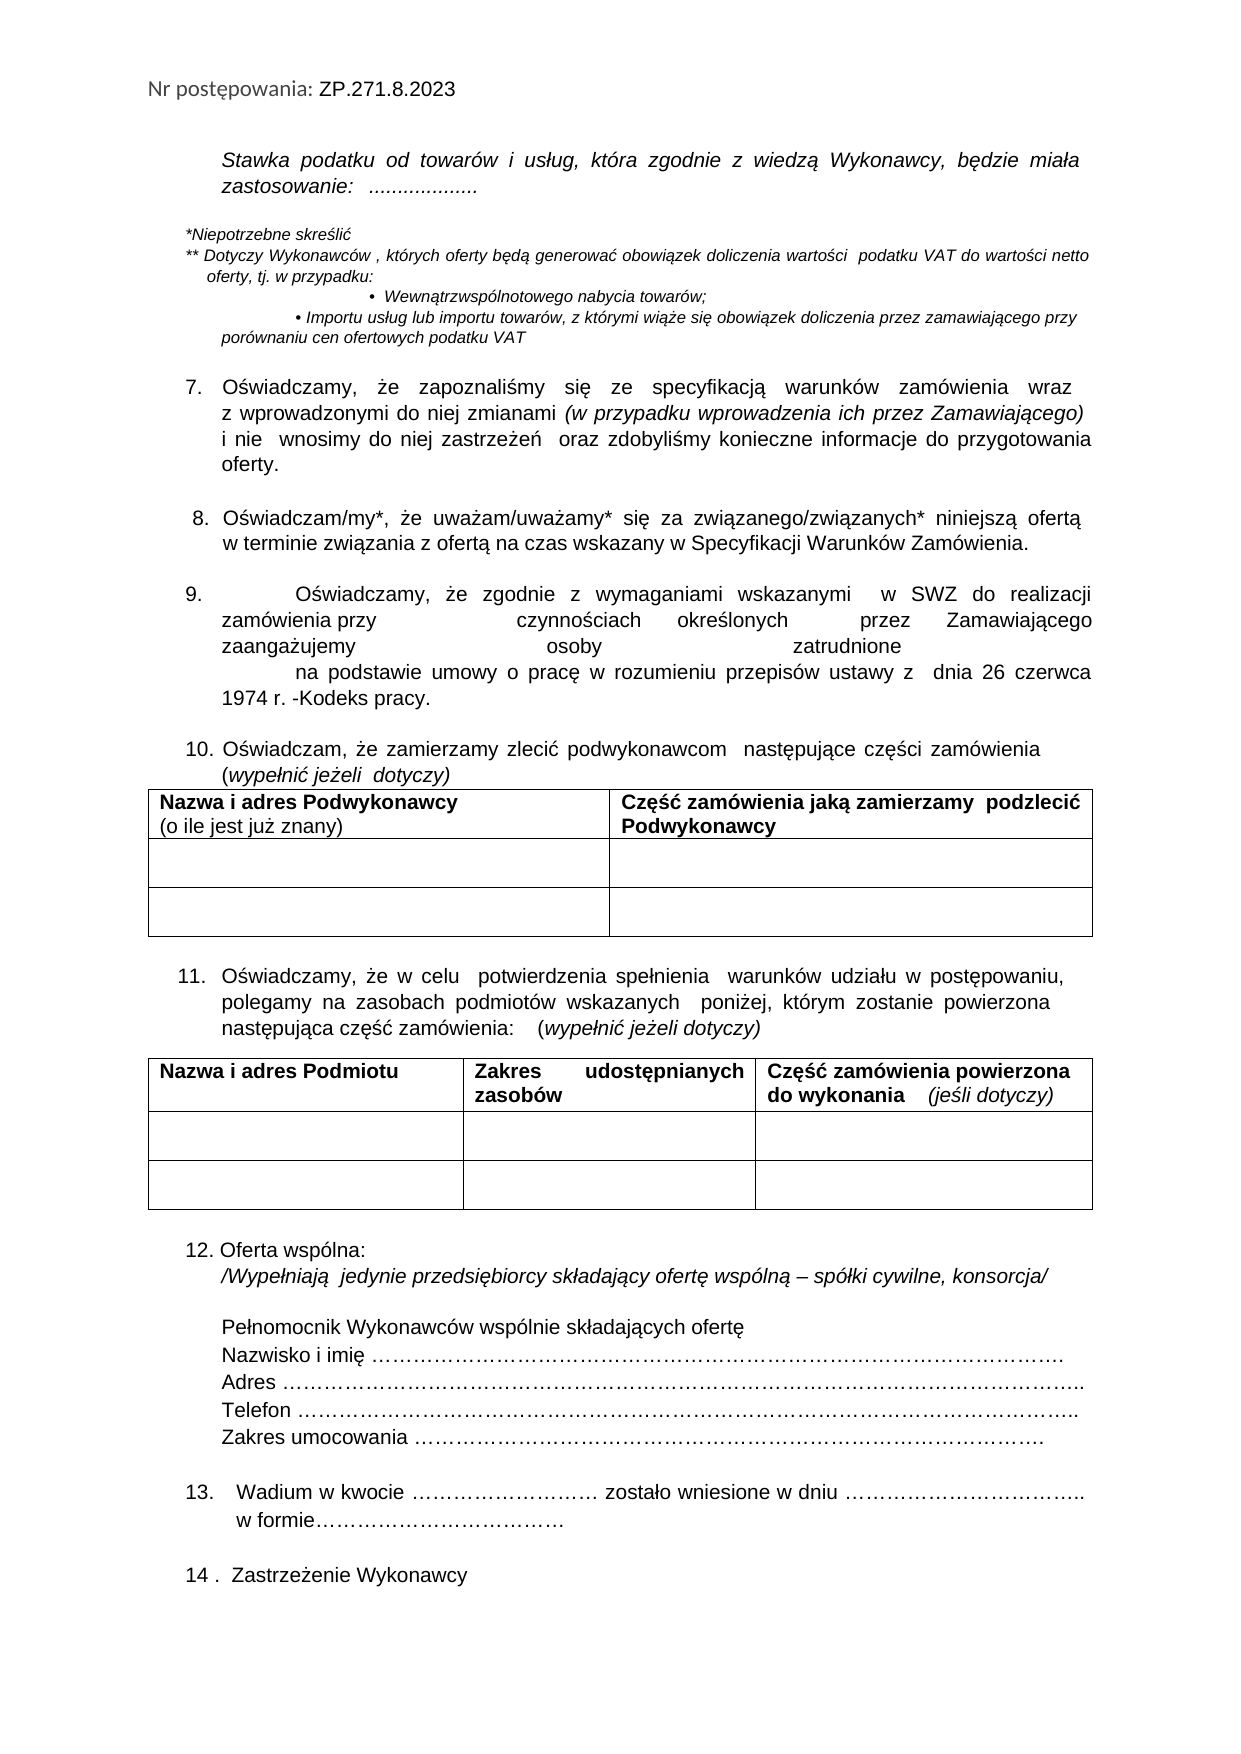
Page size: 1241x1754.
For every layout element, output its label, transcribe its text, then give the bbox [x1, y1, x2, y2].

table_cell [149, 888, 609, 936]
table_cell [149, 1112, 463, 1160]
text 11. Oświadczamy, że w celu potwierdzenia spełnienia warunków udziału w postępowaniu, polegamy na zasobach podmiotów wskazanych poniżej, którym zostanie powierzona następująca część zamówienia: (wypełnić jeżeli dotyczy) [177, 964, 1093, 1040]
table_header Nazwa i adres Podwykonawcy (o ile jest już znany) [149, 790, 609, 838]
table_cell [756, 1112, 1092, 1160]
text 12. Oferta wspólna: [185, 1238, 1093, 1262]
text Adres …………………………………………………………………………………………………….. [148, 1370, 1093, 1394]
text 14 . Zastrzeżenie Wykonawcy [185, 1563, 1093, 1587]
table_header Nazwa i adres Podmiotu [149, 1059, 463, 1111]
table_cell [464, 1161, 755, 1209]
table_cell [149, 839, 609, 887]
text /Wypełniają jedynie przedsiębiorcy składający ofertę wspólną – spółki cywilne, konsorcja/ [185, 1263, 1093, 1287]
text • Importu usług lub importu towarów, z którymi wiąże się obowiązek doliczenia przez zamawiającego przy porównaniu cen ofertowych podatku VAT [185, 308, 1093, 347]
text ** Dotyczy Wykonawców , których oferty będą generować obowiązek doliczenia wartości podatku VAT do wartości netto oferty, tj. w przypadku: [185, 246, 1093, 286]
text 9. Oświadczamy, że zgodnie z wymaganiami wskazanymi w SWZ do realizacji zamówienia przy czynnościach określonych przez Zamawiającego zaangażujemy osoby zatrudnione na podstawie umowy o pracę w rozumieniu przepisów ustawy z dnia 26 czerwca 1974 r. -Kodeks pracy. [185, 582, 1093, 709]
text 8. Oświadczam/my*, że uważam/uważamy* się za związanego/związanych* niniejszą ofertą w terminie związania z ofertą na czas wskazany w Specyfikacji Warunków Zamówienia. [192, 506, 1093, 555]
table_cell [149, 1161, 463, 1209]
table_cell [610, 839, 1092, 887]
table_header Część zamówienia powierzona do wykonania (jeśli dotyczy) [756, 1059, 1092, 1111]
table_header Zakres udostępnianych zasobów [464, 1059, 755, 1111]
text *Niepotrzebne skreślić [185, 225, 1093, 244]
text 10. Oświadczam, że zamierzamy zlecić podwykonawcom następujące części zamówienia (wypełnić jeżeli dotyczy) [185, 737, 1093, 787]
table_header Część zamówienia jaką zamierzamy podzlecić Podwykonawcy [610, 790, 1092, 838]
text 13. Wadium w kwocie ……………………… zostało wniesione w dniu …………………………….. w formie……………………………… [185, 1480, 1093, 1532]
text Zakres umocowania ………………………………………………………………………………. [148, 1425, 1093, 1449]
text Pełnomocnik Wykonawców wspólnie składających ofertę [148, 1315, 1093, 1339]
text Stawka podatku od towarów i usług, która zgodnie z wiedzą Wykonawcy, będzie miała zastosowanie: ................... [185, 148, 1093, 197]
text Nazwisko i imię ………………………………………………………………………………………. [148, 1343, 1093, 1367]
text • Wewnątrzwspólnotowego nabycia towarów; [221, 287, 1093, 306]
table_cell [756, 1161, 1092, 1209]
text 7. Oświadczamy, że zapoznaliśmy się ze specyfikacją warunków zamówienia wraz z wprowadzonymi do niej zmianami (w przypadku wprowadzenia ich przez Zamawiającego) i nie wnosimy do niej zastrzeżeń oraz zdobyliśmy konieczne informacje do przygotowania oferty. [185, 375, 1093, 476]
table_cell [610, 888, 1092, 936]
table_cell [464, 1112, 755, 1160]
text Telefon ………………………………………………………………………………………………….. [148, 1398, 1093, 1422]
